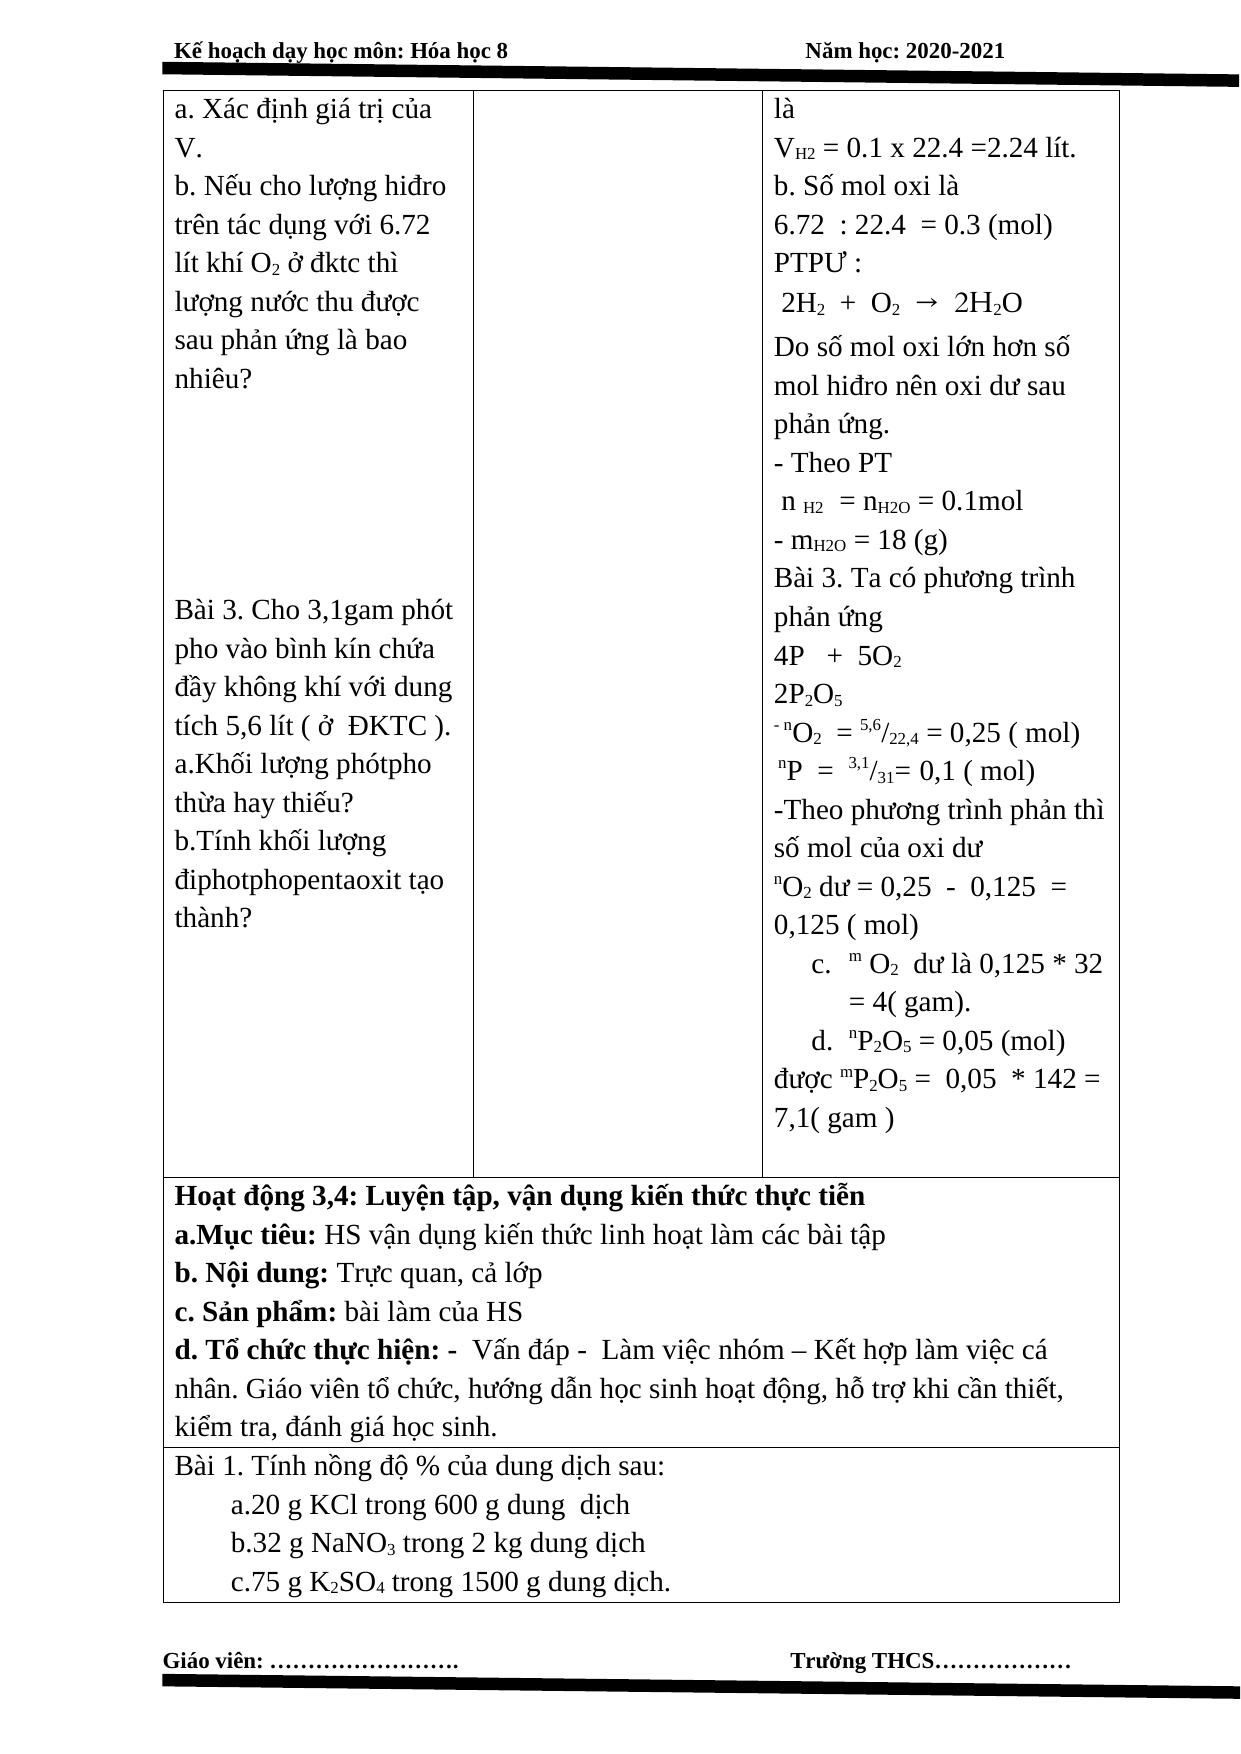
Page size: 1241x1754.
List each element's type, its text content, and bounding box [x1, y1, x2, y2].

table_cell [164, 91, 473, 1177]
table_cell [164, 1448, 1119, 1602]
table_cell Hoạt động 3,4: Luyện tập, vận dụng kiến thức thực tiễn a.Mục tiêu: HS vận dụng kiến thức linh hoạt làm các bài tập b. Nội dung: Trực quan, cả lớp c. Sản phẩm: bài làm của HS d. Tổ chức thực hiện: - Vấn đáp - Làm việc nhóm – Kết hợp làm việc cá nhân. Giáo viên tổ chức, hướng dẫn học sinh hoạt động, hỗ trợ khi cần thiết, kiểm tra, đánh giá học sinh. [164, 1178, 1119, 1447]
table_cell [763, 91, 1119, 1177]
table_cell [474, 91, 762, 1177]
